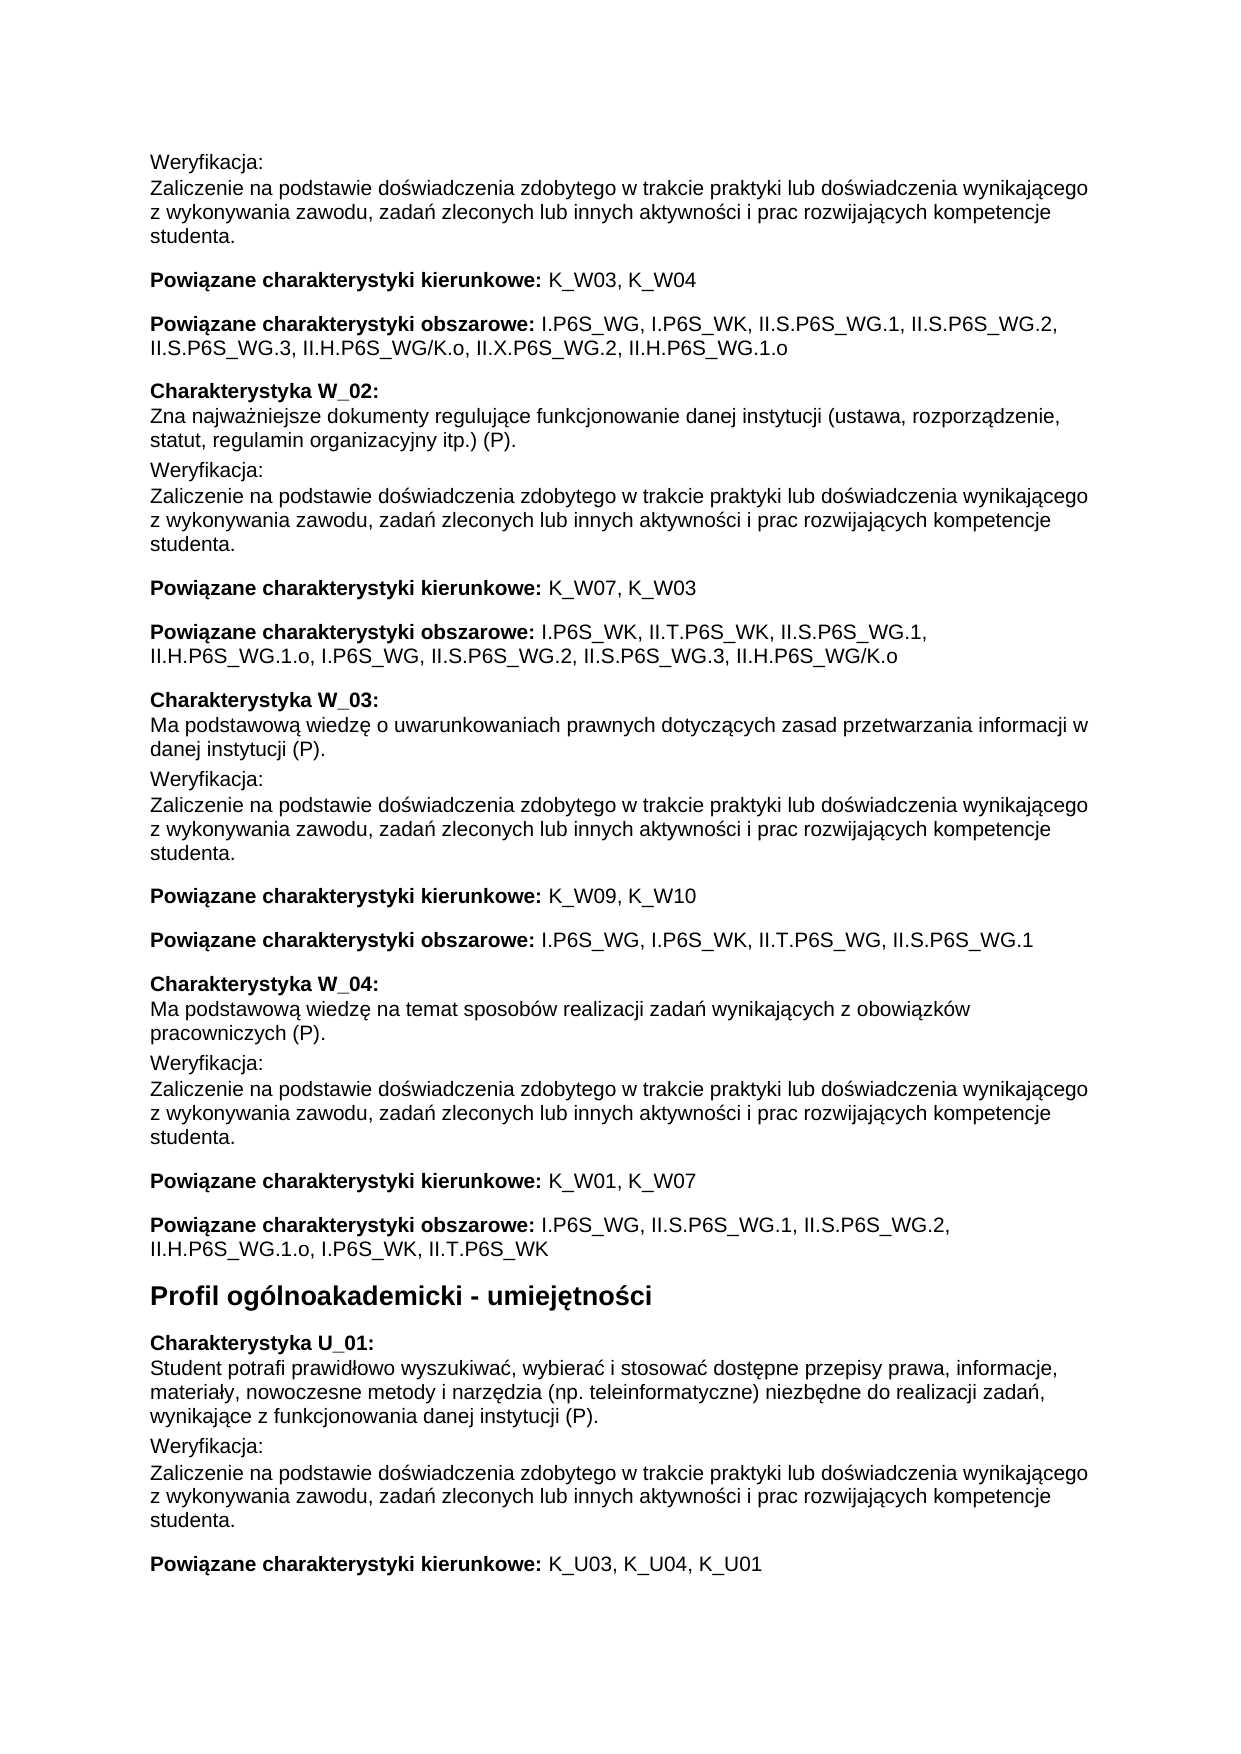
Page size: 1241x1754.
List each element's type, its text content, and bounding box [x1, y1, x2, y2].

text Charakterystyka W_04: [150, 972, 1090, 996]
text Ma podstawową wiedzę o uwarunkowaniach prawnych dotyczących zasad przetwarzania informacji w danej instytucji (P). [150, 712, 1090, 760]
text Ma podstawową wiedzę na temat sposobów realizacji zadań wynikających z obowiązków pracowniczych (P). [150, 997, 1090, 1045]
text Charakterystyka W_02: [150, 379, 1090, 403]
text Powiązane charakterystyki obszarowe: I.P6S_WG, I.P6S_WK, II.S.P6S_WG.1, II.S.P6S_WG.2, II.S.P6S_WG.3, II.H.P6S_WG/K.o, II.X.P6S_WG.2, II.H.P6S_WG.1.o [150, 311, 1090, 359]
text Powiązane charakterystyki kierunkowe: K_W09, K_W10 [150, 884, 1090, 908]
text Weryfikacja: [150, 767, 1090, 791]
text Powiązane charakterystyki obszarowe: I.P6S_WG, I.P6S_WK, II.T.P6S_WG, II.S.P6S_WG.1 [150, 928, 1090, 952]
text Powiązane charakterystyki kierunkowe: K_U03, K_U04, K_U01 [150, 1552, 1090, 1576]
text Powiązane charakterystyki kierunkowe: K_W01, K_W07 [150, 1169, 1090, 1193]
text Weryfikacja: [150, 458, 1090, 482]
text Powiązane charakterystyki obszarowe: I.P6S_WG, II.S.P6S_WG.1, II.S.P6S_WG.2, II.H.P6S_WG.1.o, I.P6S_WK, II.T.P6S_WK [150, 1212, 1090, 1260]
subtitle Profil ogólnoakademicki - umiejętności [150, 1280, 1090, 1311]
text Weryfikacja: [150, 150, 1090, 174]
text Charakterystyka W_03: [150, 687, 1090, 711]
text Student potrafi prawidłowo wyszukiwać, wybierać i stosować dostępne przepisy prawa, informacje, materiały, nowoczesne metody i narzędzia (np. teleinformatyczne) niezbędne do realizacji zadań, wynikające z funkcjonowania danej instytucji (P). [150, 1356, 1090, 1428]
text Weryfikacja: [150, 1051, 1090, 1075]
text Powiązane charakterystyki kierunkowe: K_W07, K_W03 [150, 576, 1090, 600]
text Powiązane charakterystyki obszarowe: I.P6S_WK, II.T.P6S_WK, II.S.P6S_WG.1, II.H.P6S_WG.1.o, I.P6S_WG, II.S.P6S_WG.2, II.S.P6S_WG.3, II.H.P6S_WG/K.o [150, 620, 1090, 668]
text Powiązane charakterystyki kierunkowe: K_W03, K_W04 [150, 268, 1090, 292]
text Zna najważniejsze dokumenty regulujące funkcjonowanie danej instytucji (ustawa, rozporządzenie, statut, regulamin organizacyjny itp.) (P). [150, 404, 1090, 452]
text Weryfikacja: [150, 1434, 1090, 1458]
text Charakterystyka U_01: [150, 1331, 1090, 1355]
